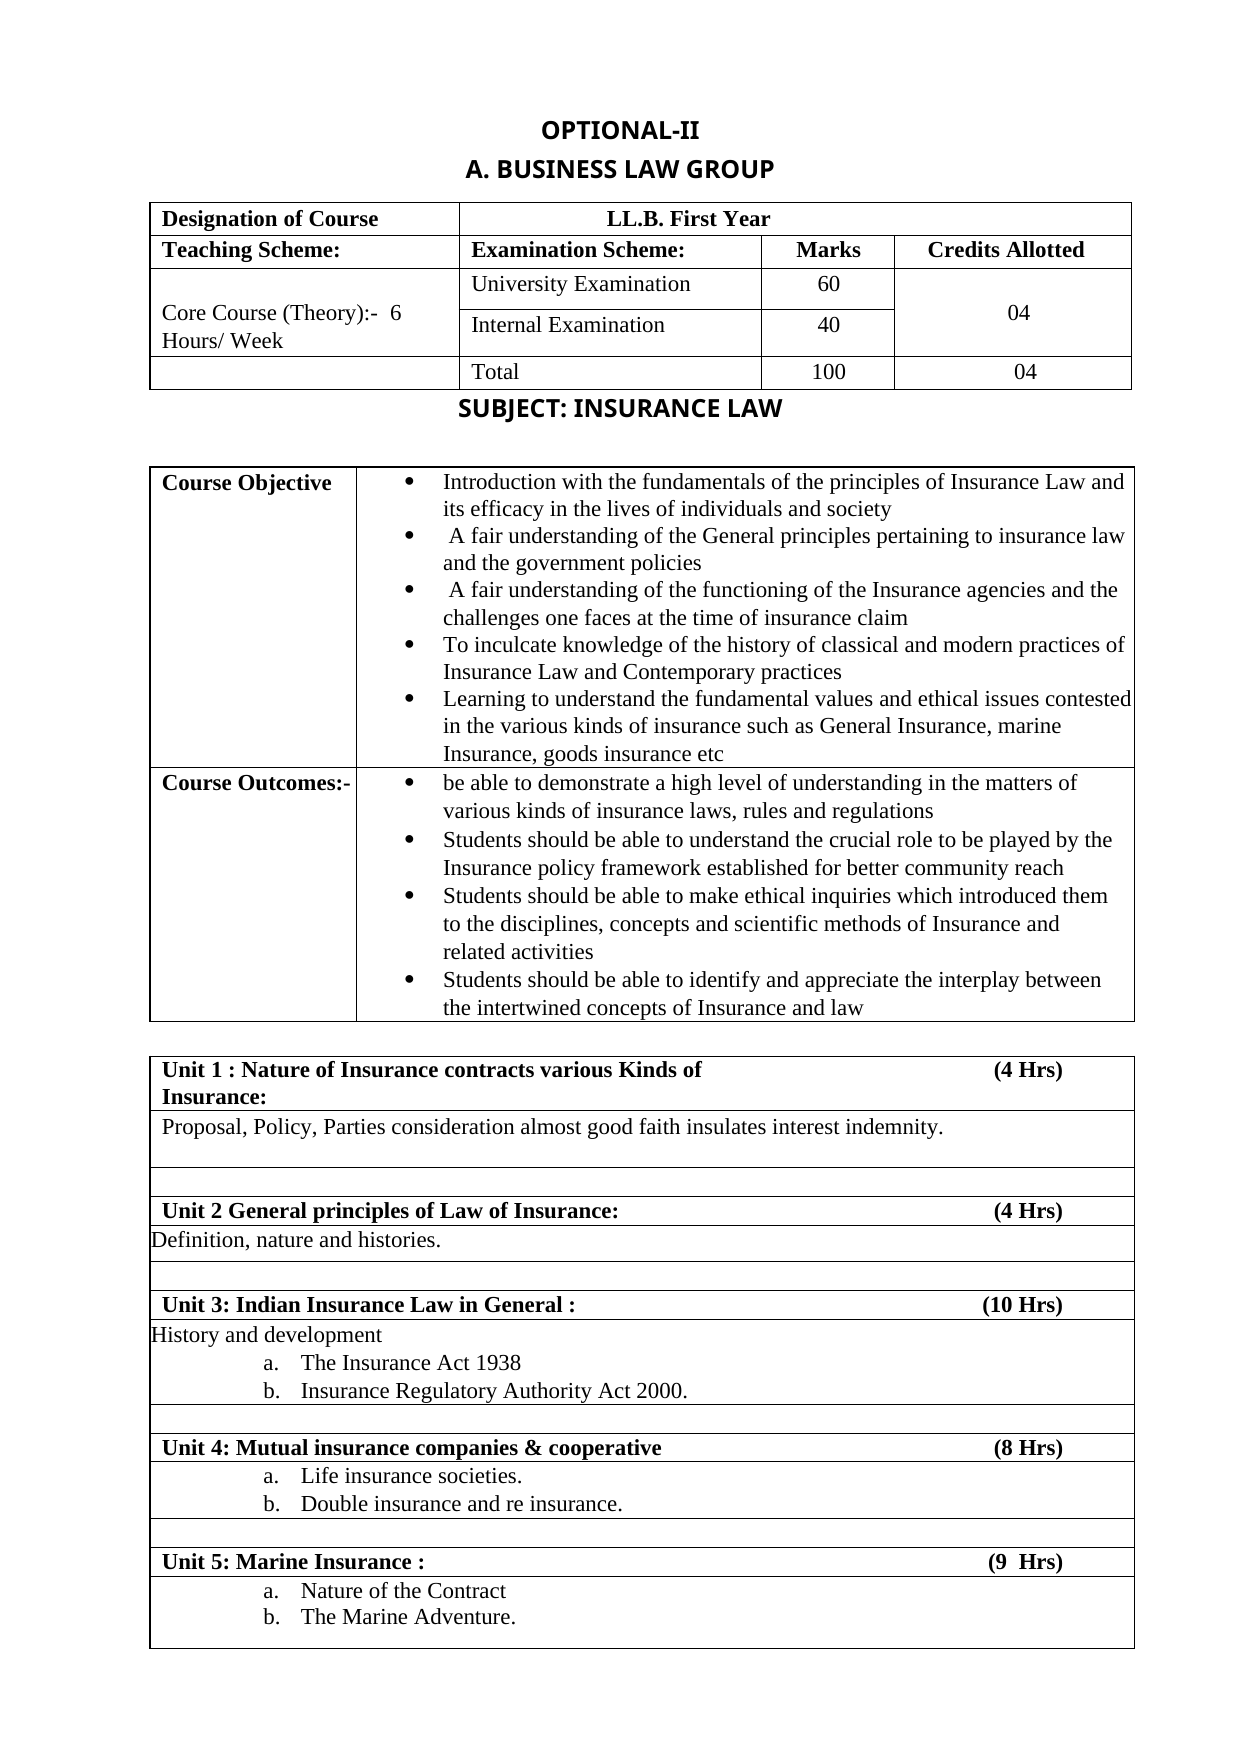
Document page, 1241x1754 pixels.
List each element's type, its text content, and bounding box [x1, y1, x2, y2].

table_cell (10 Hrs) [811, 1291, 1134, 1318]
table_header Introduction with the fundamentals of the principles of Insurance Law and its efficacy in the lives of individuals and society A fair understanding of the General principles pertaining to insurance law and the government policies A fair understanding of the functioning of the Insurance agencies and the challenges one faces at the time of insurance claim To inculcate knowledge of the history of classical and modern practices of Insurance Law and Contemporary practices Learning to understand the fundamental values and ethical issues contested in the various kinds of insurance such as General Insurance, marine Insurance, goods insurance etc [357, 468, 1134, 767]
table_cell (8 Hrs) [723, 1434, 1134, 1461]
table_cell Unit 5: Marine Insurance : [151, 1548, 723, 1576]
table_cell Proposal, Policy, Parties consideration almost good faith insulates interest indemnity. [151, 1111, 1134, 1167]
table_cell University Examination [460, 269, 761, 309]
table_cell History and development The Insurance Act 1938 Insurance Regulatory Authority Act 2000. [151, 1320, 1134, 1404]
text SUBJECT: INSURANCE LAW [150, 390, 1090, 424]
table_cell Unit 4: Mutual insurance companies & cooperative [151, 1434, 723, 1461]
table_header Unit 1 : Nature of Insurance contracts various Kinds of Insurance: [151, 1057, 811, 1110]
table_cell [151, 1262, 1134, 1290]
table_cell Core Course (Theory):- 6 Hours/ Week [151, 269, 459, 356]
table_cell [151, 1405, 1134, 1433]
table_header Course Objective [151, 468, 356, 767]
table_cell Unit 2 General principles of Law of Insurance: [151, 1197, 811, 1224]
table_cell 04 [895, 357, 1131, 389]
table_cell Unit 3: Indian Insurance Law in General : [151, 1291, 811, 1318]
table_cell Internal Examination [460, 310, 761, 356]
table_cell [151, 1168, 1134, 1196]
text OPTIONAL-II [150, 112, 1090, 147]
table_cell Marks [762, 236, 894, 268]
table_header LL.B. First Year [460, 203, 1131, 235]
table_cell Credits Allotted [895, 236, 1131, 268]
table_cell (9 Hrs) [723, 1548, 1134, 1576]
table_cell 100 [762, 357, 894, 389]
table_cell (4 Hrs) [811, 1197, 1134, 1224]
table_cell Examination Scheme: [460, 236, 761, 268]
table_cell Life insurance societies. Double insurance and re insurance. [151, 1462, 1134, 1518]
table_cell 60 [762, 269, 894, 309]
table_cell [151, 357, 459, 389]
table_cell Total [460, 357, 761, 389]
table_cell Definition, nature and histories. [151, 1226, 1134, 1261]
table_header Designation of Course [151, 203, 459, 235]
table_cell Course Outcomes:- [151, 768, 356, 1021]
table_cell [151, 1519, 1134, 1547]
table_cell 40 [762, 310, 894, 356]
table_cell be able to demonstrate a high level of understanding in the matters of various kinds of insurance laws, rules and regulations Students should be able to understand the crucial role to be played by the Insurance policy framework established for better community reach Students should be able to make ethical inquiries which introduced them to the disciplines, concepts and scientific methods of Insurance and related activities Students should be able to identify and appreciate the interplay between the intertwined concepts of Insurance and law [357, 768, 1134, 1021]
text A. BUSINESS LAW GROUP [150, 152, 1090, 186]
table_header (4 Hrs) [811, 1057, 1134, 1110]
table_cell 04 [895, 269, 1131, 356]
table_cell Nature of the Contract The Marine Adventure. [151, 1577, 1134, 1648]
table_cell Teaching Scheme: [151, 236, 459, 268]
